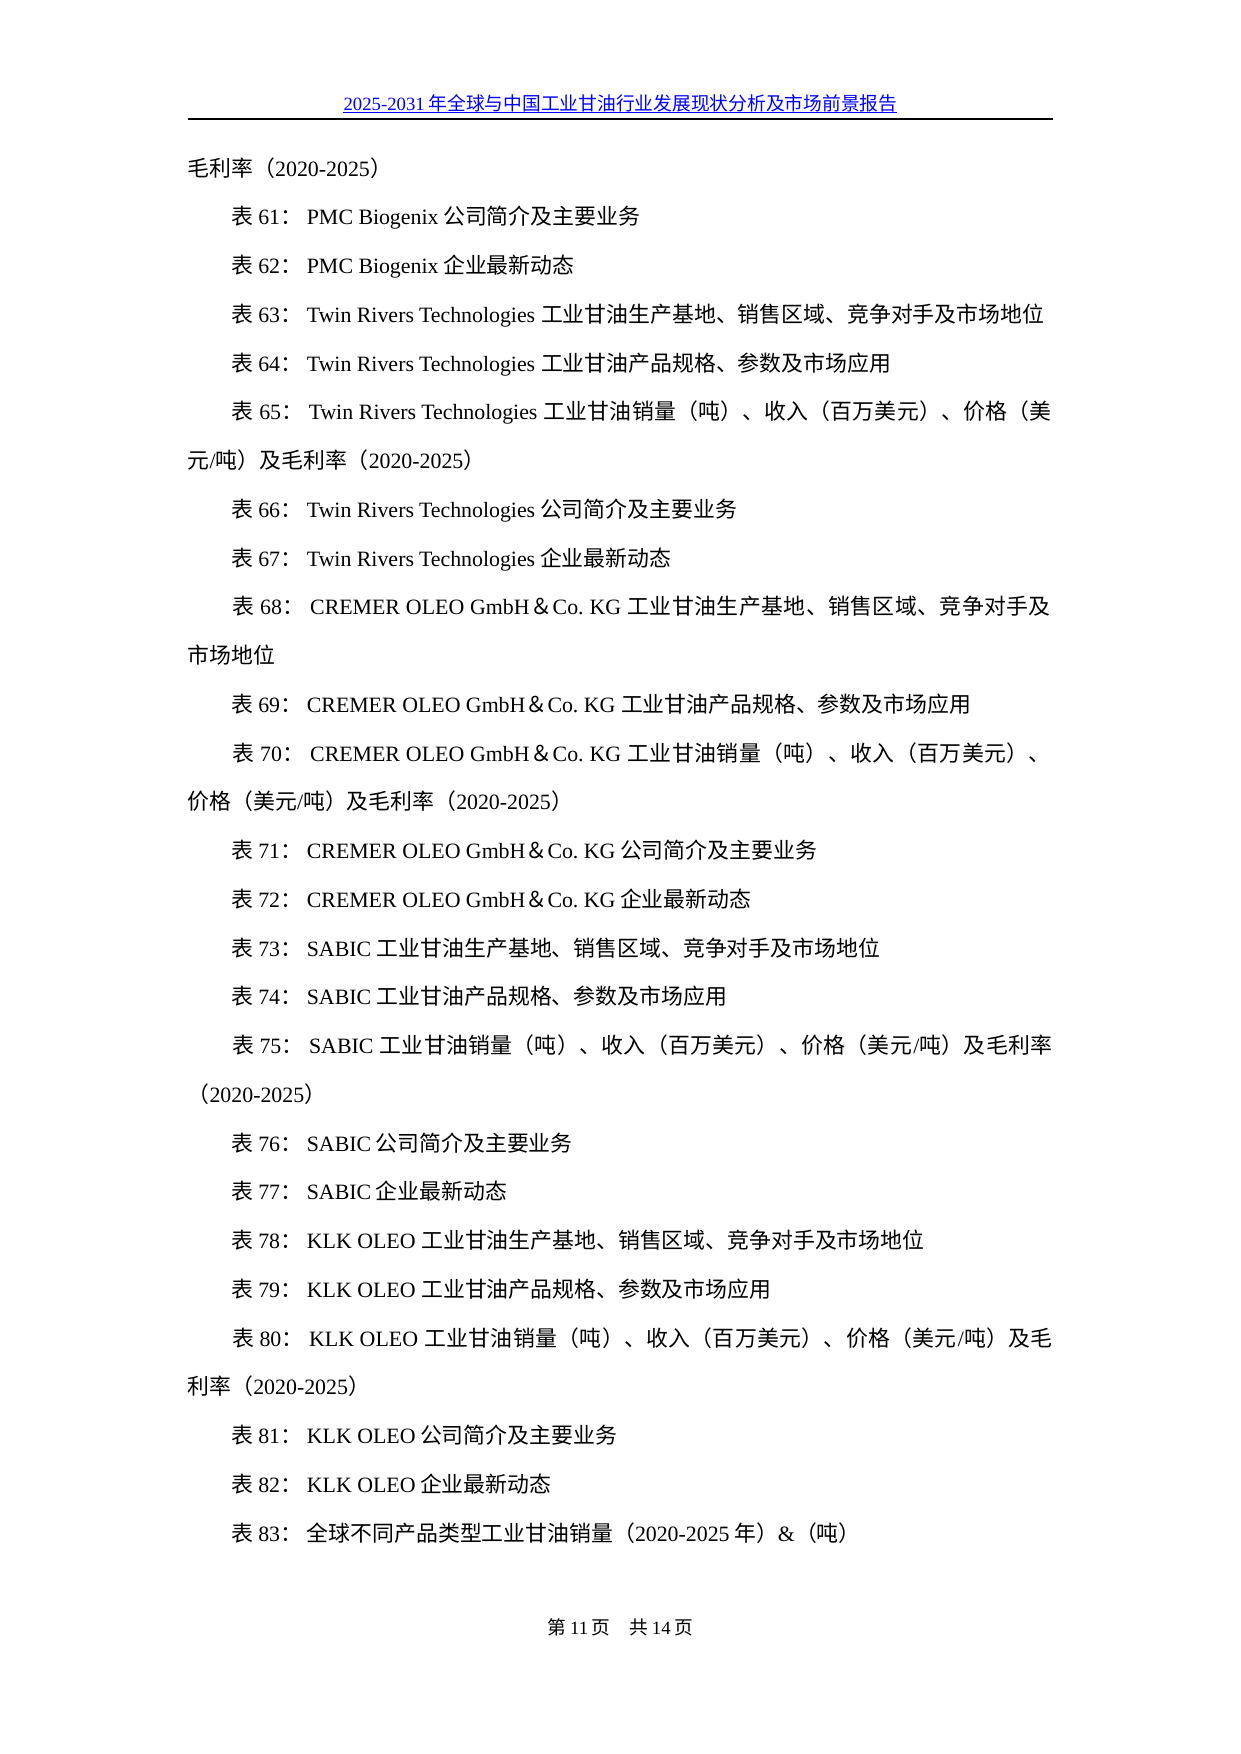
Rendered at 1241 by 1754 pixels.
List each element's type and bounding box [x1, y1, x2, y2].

text [187, 150, 1053, 1548]
